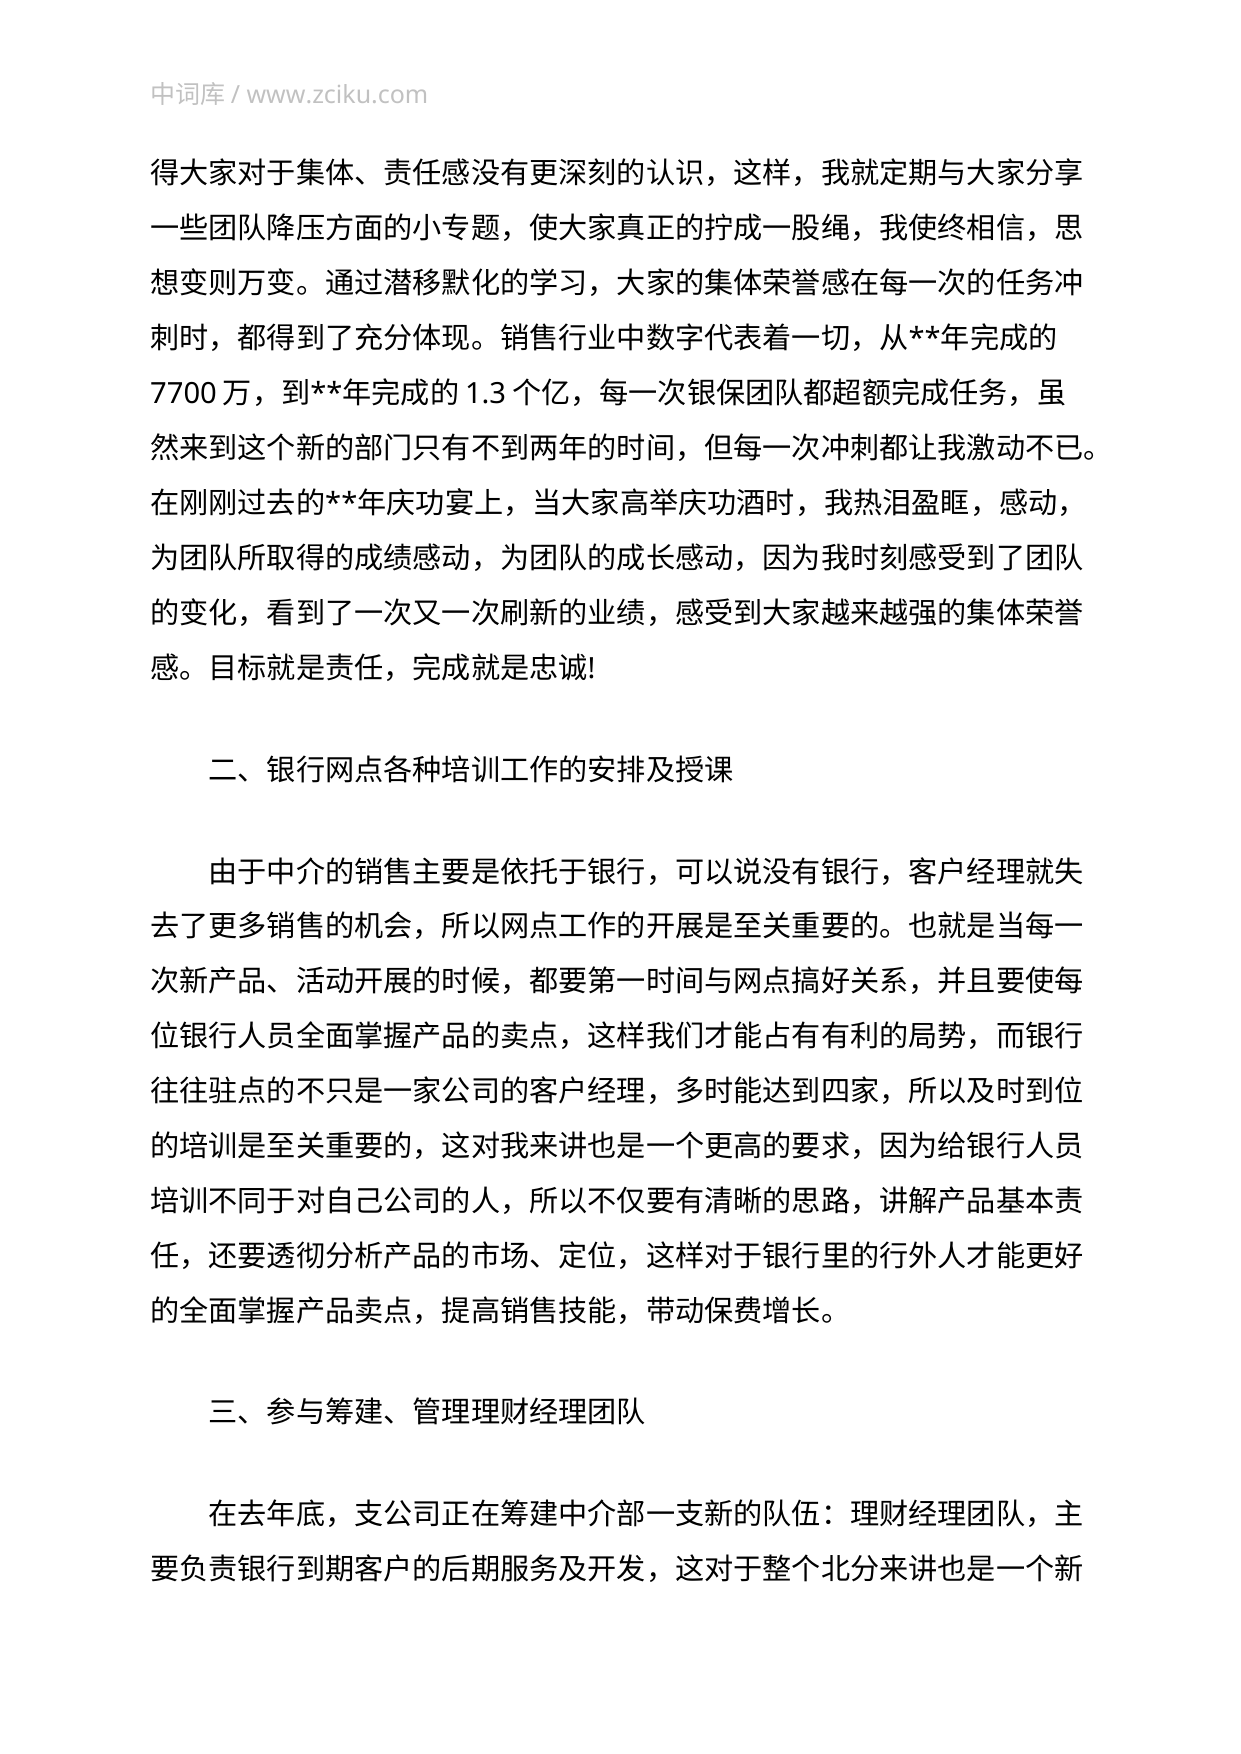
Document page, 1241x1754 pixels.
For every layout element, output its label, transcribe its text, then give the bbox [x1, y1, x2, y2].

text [150, 150, 1090, 687]
text 三、参与筹建、管理理财经理团队 [150, 1389, 1090, 1431]
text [150, 1491, 1090, 1588]
text 由于中介的销售主要是依托于银行，可以说没有银行，客户经理就失去了更多销售的机会，所以网点工作的开展是至关重要的。也就是当每一次新产品、活动开展的时候，都要第一时间与网点搞好关系，并且要使每位银行人员全面掌握产品的卖点，这样我们才能占有有利的局势，而银行往往驻点的不只是一家公司的客户经理，多时能达到四家，所以及时到位的培训是至关重要的，这对我来讲也是一个更高的要求，因为给银行人员培训不同于对自己公司的人，所以不仅要有清晰的思路，讲解产品基本责任，还要透彻分析产品的市场、定位，这样对于银行里的行外人才能更好的全面掌握产品卖点，提高销售技能，带动保费增长。 [150, 848, 1090, 1329]
text 二、银行网点各种培训工作的安排及授课 [150, 746, 1090, 789]
